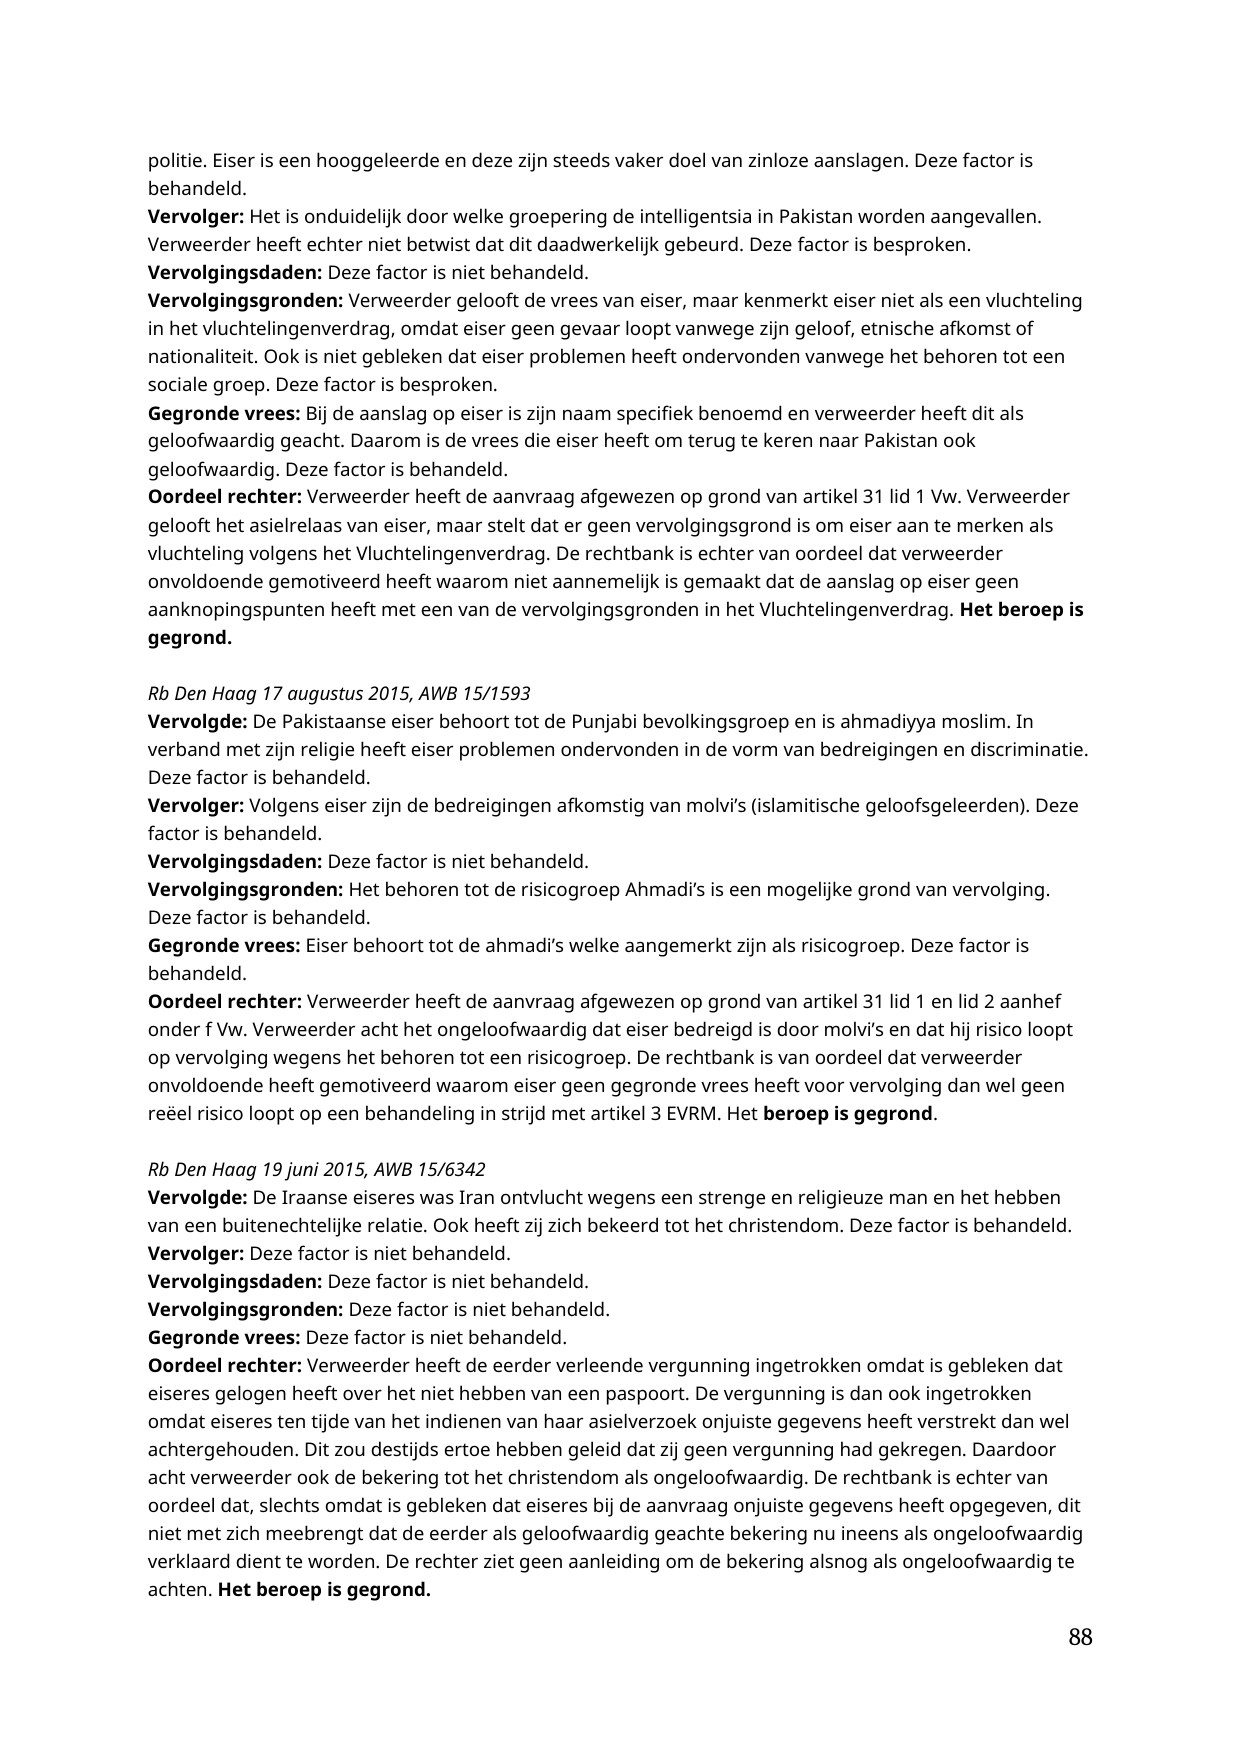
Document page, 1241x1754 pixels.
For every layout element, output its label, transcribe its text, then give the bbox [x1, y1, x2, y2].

text Vervolger: Het is onduidelijk door welke groepering de intelligentsia in Pakistan worden aangevallen. Verweerder heeft echter niet betwist dat dit daadwerkelijk gebeurd. Deze factor is besproken. [148, 204, 1093, 257]
text Vervolgingsgronden: Deze factor is niet behandeld. [148, 1296, 1093, 1322]
text Rb Den Haag 17 augustus 2015, AWB 15/1593 [148, 680, 1093, 706]
text Vervolgde: De Iraanse eiseres was Iran ontvlucht wegens een strenge en religieuze man en het hebben van een buitenechtelijke relatie. Ook heeft zij zich bekeerd tot het christendom. Deze factor is behandeld. [148, 1184, 1093, 1238]
text Vervolgingsdaden: Deze factor is niet behandeld. [148, 1268, 1093, 1294]
text Oordeel rechter: Verweerder heeft de aanvraag afgewezen op grond van artikel 31 lid 1 en lid 2 aanhef onder f Vw. Verweerder acht het ongeloofwaardig dat eiser bedreigd is door molvi’s en dat hij risico loopt op vervolging wegens het behoren tot een risicogroep. De rechtbank is van oordeel dat verweerder onvoldoende heeft gemotiveerd waarom eiser geen gegronde vrees heeft voor vervolging dan wel geen reëel risico loopt op een behandeling in strijd met artikel 3 EVRM. Het beroep is gegrond. [148, 988, 1093, 1126]
text Vervolgingsgronden: Het behoren tot de risicogroep Ahmadi’s is een mogelijke grond van vervolging. Deze factor is behandeld. [148, 876, 1093, 930]
text Vervolgde: De Pakistaanse eiser behoort tot de Punjabi bevolkingsgroep en is ahmadiyya moslim. In verband met zijn religie heeft eiser problemen ondervonden in de vorm van bedreigingen en discriminatie. Deze factor is behandeld. [148, 708, 1093, 789]
text Oordeel rechter: Verweerder heeft de aanvraag afgewezen op grond van artikel 31 lid 1 Vw. Verweerder gelooft het asielrelaas van eiser, maar stelt dat er geen vervolgingsgrond is om eiser aan te merken als vluchteling volgens het Vluchtelingenverdrag. De rechtbank is echter van oordeel dat verweerder onvoldoende gemotiveerd heeft waarom niet aannemelijk is gemaakt dat de aanslag op eiser geen aanknopingspunten heeft met een van de vervolgingsgronden in het Vluchtelingenverdrag. Het beroep is gegrond. [148, 484, 1093, 649]
text Oordeel rechter: Verweerder heeft de eerder verleende vergunning ingetrokken omdat is gebleken dat eiseres gelogen heeft over het niet hebben van een paspoort. De vergunning is dan ook ingetrokken omdat eiseres ten tijde van het indienen van haar asielverzoek onjuiste gegevens heeft verstrekt dan wel achtergehouden. Dit zou destijds ertoe hebben geleid dat zij geen vergunning had gekregen. Daardoor acht verweerder ook de bekering tot het christendom als ongeloofwaardig. De rechtbank is echter van oordeel dat, slechts omdat is gebleken dat eiseres bij de aanvraag onjuiste gegevens heeft opgegeven, dit niet met zich meebrengt dat de eerder als geloofwaardig geachte bekering nu ineens als ongeloofwaardig verklaard dient te worden. De rechter ziet geen aanleiding om de bekering alsnog als ongeloofwaardig te achten. Het beroep is gegrond. [148, 1352, 1093, 1602]
text Vervolgingsgronden: Verweerder gelooft de vrees van eiser, maar kenmerkt eiser niet als een vluchteling in het vluchtelingenverdrag, omdat eiser geen gevaar loopt vanwege zijn geloof, etnische afkomst of nationaliteit. Ook is niet gebleken dat eiser problemen heeft ondervonden vanwege het behoren tot een sociale groep. Deze factor is besproken. [148, 288, 1093, 397]
text Gegronde vrees: Eiser behoort tot de ahmadi’s welke aangemerkt zijn als risicogroep. Deze factor is behandeld. [148, 932, 1093, 986]
text Vervolgingsdaden: Deze factor is niet behandeld. [148, 848, 1093, 874]
text Vervolger: Deze factor is niet behandeld. [148, 1240, 1093, 1266]
text Gegronde vrees: Deze factor is niet behandeld. [148, 1324, 1093, 1350]
text Vervolgingsdaden: Deze factor is niet behandeld. [148, 260, 1093, 285]
text Vervolger: Volgens eiser zijn de bedreigingen afkomstig van molvi’s (islamitische geloofsgeleerden). Deze factor is behandeld. [148, 792, 1093, 846]
text Rb Den Haag 19 juni 2015, AWB 15/6342 [148, 1156, 1093, 1182]
text Gegronde vrees: Bij de aanslag op eiser is zijn naam specifiek benoemd en verweerder heeft dit als geloofwaardig geacht. Daarom is de vrees die eiser heeft om terug te keren naar Pakistan ook geloofwaardig. Deze factor is behandeld. [148, 400, 1093, 481]
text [148, 148, 1093, 201]
